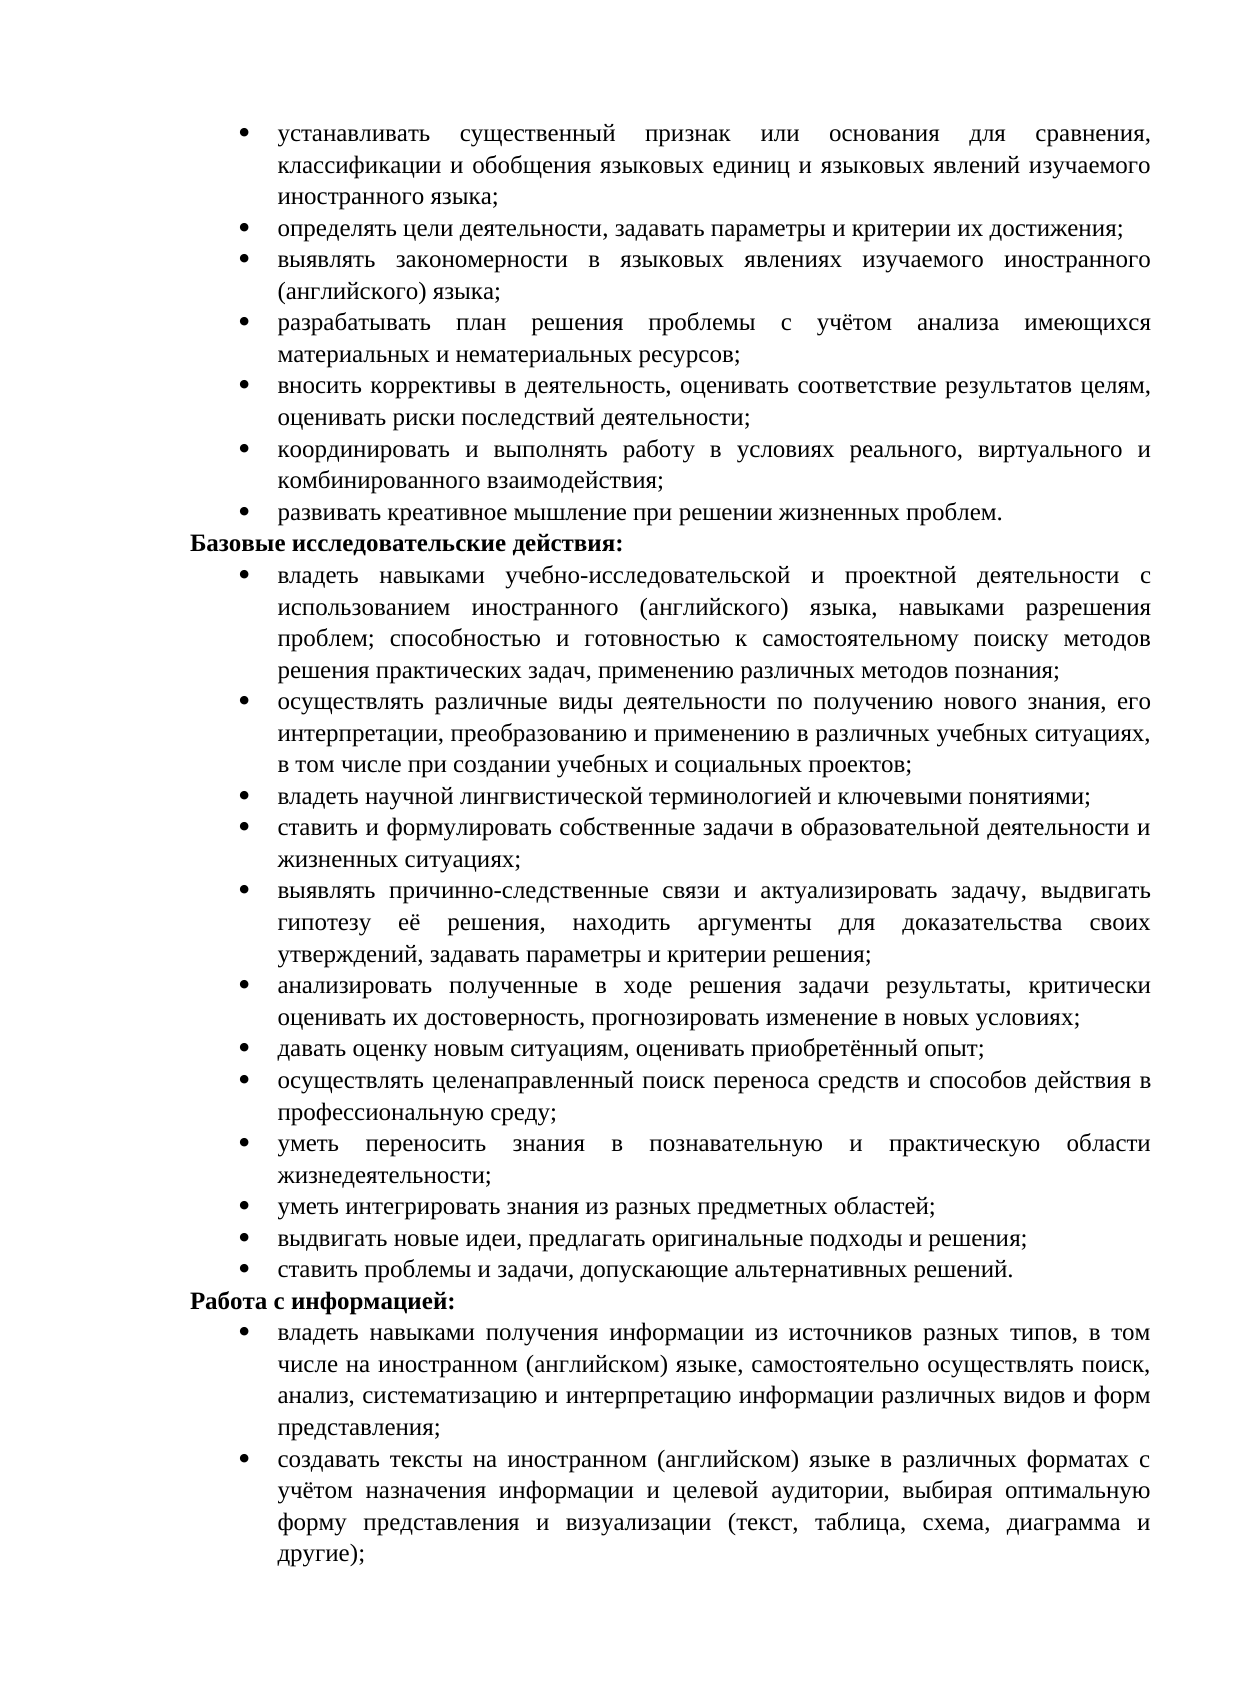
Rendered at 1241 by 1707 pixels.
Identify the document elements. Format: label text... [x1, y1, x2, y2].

list определять цели деятельности, задавать параметры и критерии их достижения; [240, 213, 1152, 242]
list создавать тексты на иностранном (английском) языке в различных форматах с учётом назначения информации и целевой аудитории, выбирая оптимальную форму представления и визуализации (текст, таблица, схема, диаграмма и другие); [240, 1444, 1152, 1567]
text Базовые исследовательские действия: [190, 528, 1152, 557]
list давать оценку новым ситуациям, оценивать приобретённый опыт; [240, 1033, 1152, 1062]
list уметь переносить знания в познавательную и практическую области жизнедеятельности; [240, 1128, 1152, 1188]
list разрабатывать план решения проблемы с учётом анализа имеющихся материальных и нематериальных ресурсов; [240, 307, 1152, 368]
list вносить коррективы в деятельность, оценивать соответствие результатов целям, оценивать риски последствий деятельности; [240, 371, 1152, 431]
list осуществлять целенаправленный поиск переноса средств и способов действия в профессиональную среду; [240, 1065, 1152, 1125]
list анализировать полученные в ходе решения задачи результаты, критически оценивать их достоверность, прогнозировать изменение в новых условиях; [240, 970, 1152, 1031]
list владеть навыками получения информации из источников разных типов, в том числе на иностранном (английском) языке, самостоятельно осуществлять поиск, анализ, систематизацию и интерпретацию информации различных видов и форм представления; [240, 1317, 1152, 1441]
list выдвигать новые идеи, предлагать оригинальные подходы и решения; [240, 1223, 1152, 1252]
list уметь интегрировать знания из разных предметных областей; [240, 1191, 1152, 1220]
list развивать креативное мышление при решении жизненных проблем. [240, 497, 1152, 526]
list ставить и формулировать собственные задачи в образовательной деятельности и жизненных ситуациях; [240, 812, 1152, 873]
list осуществлять различные виды деятельности по получению нового знания, его интерпретации, преобразованию и применению в различных учебных ситуациях, в том числе при создании учебных и социальных проектов; [240, 686, 1152, 778]
list выявлять закономерности в языковых явлениях изучаемого иностранного (английского) языка; [240, 244, 1152, 305]
list выявлять причинно-следственные связи и актуализировать задачу, выдвигать гипотезу её решения, находить аргументы для доказательства своих утверждений, задавать параметры и критерии решения; [240, 876, 1152, 967]
list устанавливать существенный признак или основания для сравнения, классификации и обобщения языковых единиц и языковых явлений изучаемого иностранного языка; [240, 118, 1152, 210]
list координировать и выполнять работу в условиях реального, виртуального и комбинированного взаимодействия; [240, 434, 1152, 494]
list владеть научной лингвистической терминологией и ключевыми понятиями; [240, 781, 1152, 810]
list ставить проблемы и задачи, допускающие альтернативных решений. [240, 1254, 1152, 1283]
text Работа с информацией: [190, 1286, 1152, 1315]
list владеть навыками учебно-исследовательской и проектной деятельности с использованием иностранного (английского) языка, навыками разрешения проблем; способностью и готовностью к самостоятельному поиску методов решения практических задач, применению различных методов познания; [240, 560, 1152, 683]
